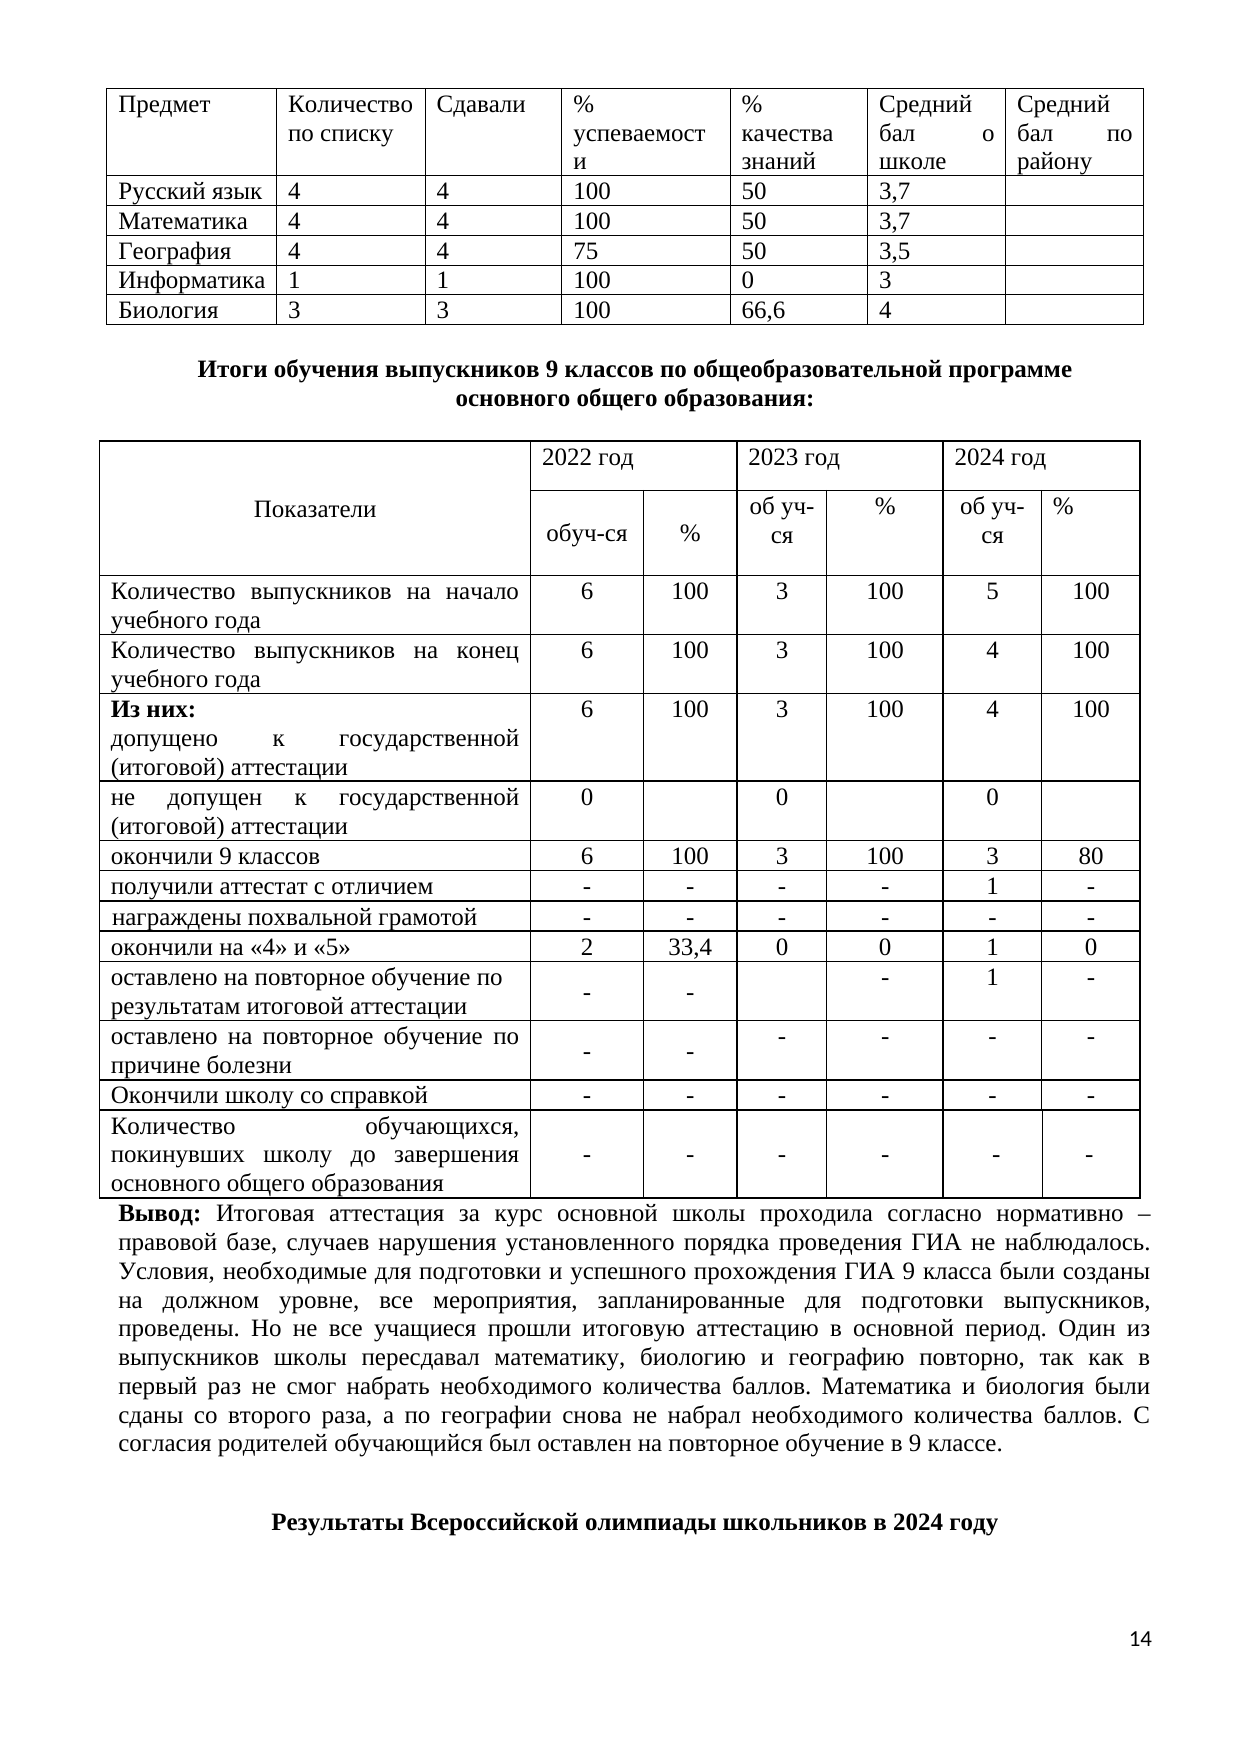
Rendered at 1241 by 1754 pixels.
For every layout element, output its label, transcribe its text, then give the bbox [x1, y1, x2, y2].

table_cell - [531, 1021, 643, 1079]
table_cell 100 [644, 841, 736, 870]
table_cell - [1042, 871, 1139, 900]
table_cell - [531, 1081, 643, 1109]
table_cell - [1042, 962, 1139, 1020]
table_cell - [531, 1111, 643, 1197]
table_cell 100 [827, 576, 942, 633]
table_cell 100 [644, 576, 736, 633]
table_cell окончили 9 классов [100, 841, 530, 870]
table_cell - [827, 902, 942, 930]
table_cell 100 [644, 635, 736, 693]
table_cell 6 [531, 576, 643, 633]
table_cell 0 [1042, 932, 1139, 961]
table_header Показатели [100, 442, 530, 574]
table_cell География [107, 236, 276, 264]
table_cell 2 [531, 932, 643, 961]
table_cell 1 [426, 266, 561, 294]
table_cell оставлено на повторное обучение по результатам итоговой аттестации [100, 962, 530, 1020]
table_cell - [644, 902, 736, 930]
table_cell - [827, 1081, 942, 1109]
table_cell 100 [562, 176, 730, 205]
table_cell - [944, 902, 1041, 930]
table_cell Биология [107, 295, 276, 324]
table_cell - [738, 1081, 826, 1109]
table_cell 0 [827, 932, 942, 961]
table_cell 50 [731, 236, 867, 264]
table_cell 3 [944, 841, 1041, 870]
table_cell - [827, 962, 942, 1020]
table_cell - [738, 902, 826, 930]
table_cell 0 [944, 782, 1041, 839]
table_cell 3 [738, 694, 826, 780]
table_cell - [738, 871, 826, 900]
table_cell Информатика [107, 266, 276, 294]
table_cell 4 [944, 635, 1041, 693]
table_cell 3,7 [868, 176, 1005, 205]
table_cell 50 [731, 176, 867, 205]
table_cell - [827, 1021, 942, 1079]
table_cell 100 [827, 694, 942, 780]
table_header Сдавали [426, 89, 561, 175]
table_cell 100 [827, 841, 942, 870]
text Результаты Всероссийской олимпиады школьников в 2024 году [118, 1507, 1152, 1536]
table_header 2023 год [738, 442, 942, 490]
table_cell об уч-ся [944, 491, 1041, 574]
table_cell - [1043, 1111, 1139, 1197]
table_cell 6 [531, 841, 643, 870]
table_cell 100 [562, 206, 730, 235]
table_cell об уч-ся [738, 491, 826, 574]
table_cell 4 [426, 176, 561, 205]
text Вывод: Итоговая аттестация за курс основной школы проходила согласно нормативно – правовой базе, случаев нарушения установленного порядка проведения ГИА не наблюдалось. Условия, необходимые для подготовки и успешного прохождения ГИА 9 класса были созданы на должном уровне, все мероприятия, запланированные для подготовки выпускников, проведены. Но не все учащиеся прошли итоговую аттестацию в основной период. Один из выпускников школы пересдавал математику, биологию и географию повторно, так как в первый раз не смог набрать необходимого количества баллов. Математика и биология были сданы со второго раза, а по географии снова не набрал необходимого количества баллов. С согласия родителей обучающийся был оставлен на повторное обучение в 9 классе. [118, 1198, 1152, 1457]
table_cell - [827, 1111, 942, 1197]
table_cell 100 [562, 295, 730, 324]
table_cell 1 [277, 266, 425, 294]
table_cell - [944, 1081, 1041, 1109]
table_cell Количество выпускников на конец учебного года [100, 635, 530, 693]
table_header % успеваемости [562, 89, 730, 175]
table_header Средний бал о школе [868, 89, 1005, 175]
table_cell 4 [868, 295, 1005, 324]
table_cell 1 [944, 932, 1041, 961]
table_cell 3 [277, 295, 425, 324]
table_cell 4 [426, 206, 561, 235]
table_cell [1042, 782, 1139, 839]
table_cell % [827, 491, 942, 574]
table_cell 100 [644, 694, 736, 780]
table_cell [827, 782, 942, 839]
table_header 2022 год [531, 442, 736, 490]
table_cell не допущен к государственной (итоговой) аттестации [100, 782, 530, 839]
table_cell - [738, 1021, 826, 1079]
table_cell - [531, 871, 643, 900]
table_cell 1 [944, 962, 1041, 1020]
table_cell - [1042, 902, 1139, 930]
table_cell - [644, 1111, 736, 1197]
table_cell % [644, 491, 736, 574]
table_cell 100 [562, 266, 730, 294]
table_cell 4 [944, 694, 1041, 780]
table_cell 100 [1042, 635, 1139, 693]
table_cell 3 [426, 295, 561, 324]
table_cell 50 [731, 206, 867, 235]
table_cell Из них: допущено к государственной (итоговой) аттестации [100, 694, 530, 780]
table_cell [738, 962, 826, 1020]
table_cell - [531, 962, 643, 1020]
table_cell - [1042, 1021, 1139, 1079]
table_cell - [827, 871, 942, 900]
text Итоги обучения выпускников 9 классов по общеобразовательной программе [118, 354, 1152, 383]
table_cell 75 [562, 236, 730, 264]
table_cell 3 [868, 266, 1005, 294]
table_cell - [1042, 1081, 1139, 1109]
table_cell - [644, 871, 736, 900]
table_cell [644, 782, 736, 839]
table_cell 4 [426, 236, 561, 264]
table_cell 0 [731, 266, 867, 294]
table_cell - [738, 1111, 826, 1197]
table_cell [1006, 266, 1143, 294]
table_cell [1006, 295, 1143, 324]
table_cell 4 [277, 176, 425, 205]
table_cell окончили на «4» и «5» [100, 932, 530, 961]
table_cell 80 [1042, 841, 1139, 870]
table_cell 66,6 [731, 295, 867, 324]
table_cell % [1042, 491, 1139, 574]
table_cell 100 [827, 635, 942, 693]
table_cell [1006, 206, 1143, 235]
table_cell оставлено на повторное обучение по причине болезни [100, 1021, 530, 1079]
table_header Предмет [107, 89, 276, 175]
table_cell - [644, 1021, 736, 1079]
table_cell 3,7 [868, 206, 1005, 235]
table_cell получили аттестат с отличием [100, 871, 530, 900]
table_cell Русский язык [107, 176, 276, 205]
table_cell - [944, 1111, 1042, 1197]
table_cell награждены похвальной грамотой [100, 902, 530, 930]
table_cell - [531, 902, 643, 930]
table_cell 5 [944, 576, 1041, 633]
table_cell 3 [738, 841, 826, 870]
table_cell 3,5 [868, 236, 1005, 264]
table_cell [1006, 176, 1143, 205]
table_cell 3 [738, 635, 826, 693]
table_cell 0 [531, 782, 643, 839]
table_cell 33,4 [644, 932, 736, 961]
table_cell 0 [738, 782, 826, 839]
table_cell 4 [277, 206, 425, 235]
table_cell - [644, 962, 736, 1020]
table_cell 100 [1042, 576, 1139, 633]
table_header Средний бал по району [1006, 89, 1143, 175]
table_cell 0 [738, 932, 826, 961]
table_cell обуч-ся [531, 491, 643, 574]
table_header Количество по списку [277, 89, 425, 175]
table_header % качества знаний [731, 89, 867, 175]
table_cell 3 [738, 576, 826, 633]
table_cell 6 [531, 635, 643, 693]
text основного общего образования: [118, 383, 1152, 411]
table_cell - [944, 1021, 1041, 1079]
table_cell 100 [1042, 694, 1139, 780]
table_cell - [644, 1081, 736, 1109]
table_cell 6 [531, 694, 643, 780]
table_cell 4 [277, 236, 425, 264]
table_cell [1006, 236, 1143, 264]
table_cell Математика [107, 206, 276, 235]
table_header 2024 год [944, 442, 1139, 490]
table_cell Количество обучающихся, покинувших школу до завершения основного общего образования [100, 1111, 530, 1197]
table_cell Окончили школу со справкой [100, 1081, 530, 1109]
table_cell 1 [944, 871, 1041, 900]
table_cell Количество выпускников на начало учебного года [100, 576, 530, 633]
